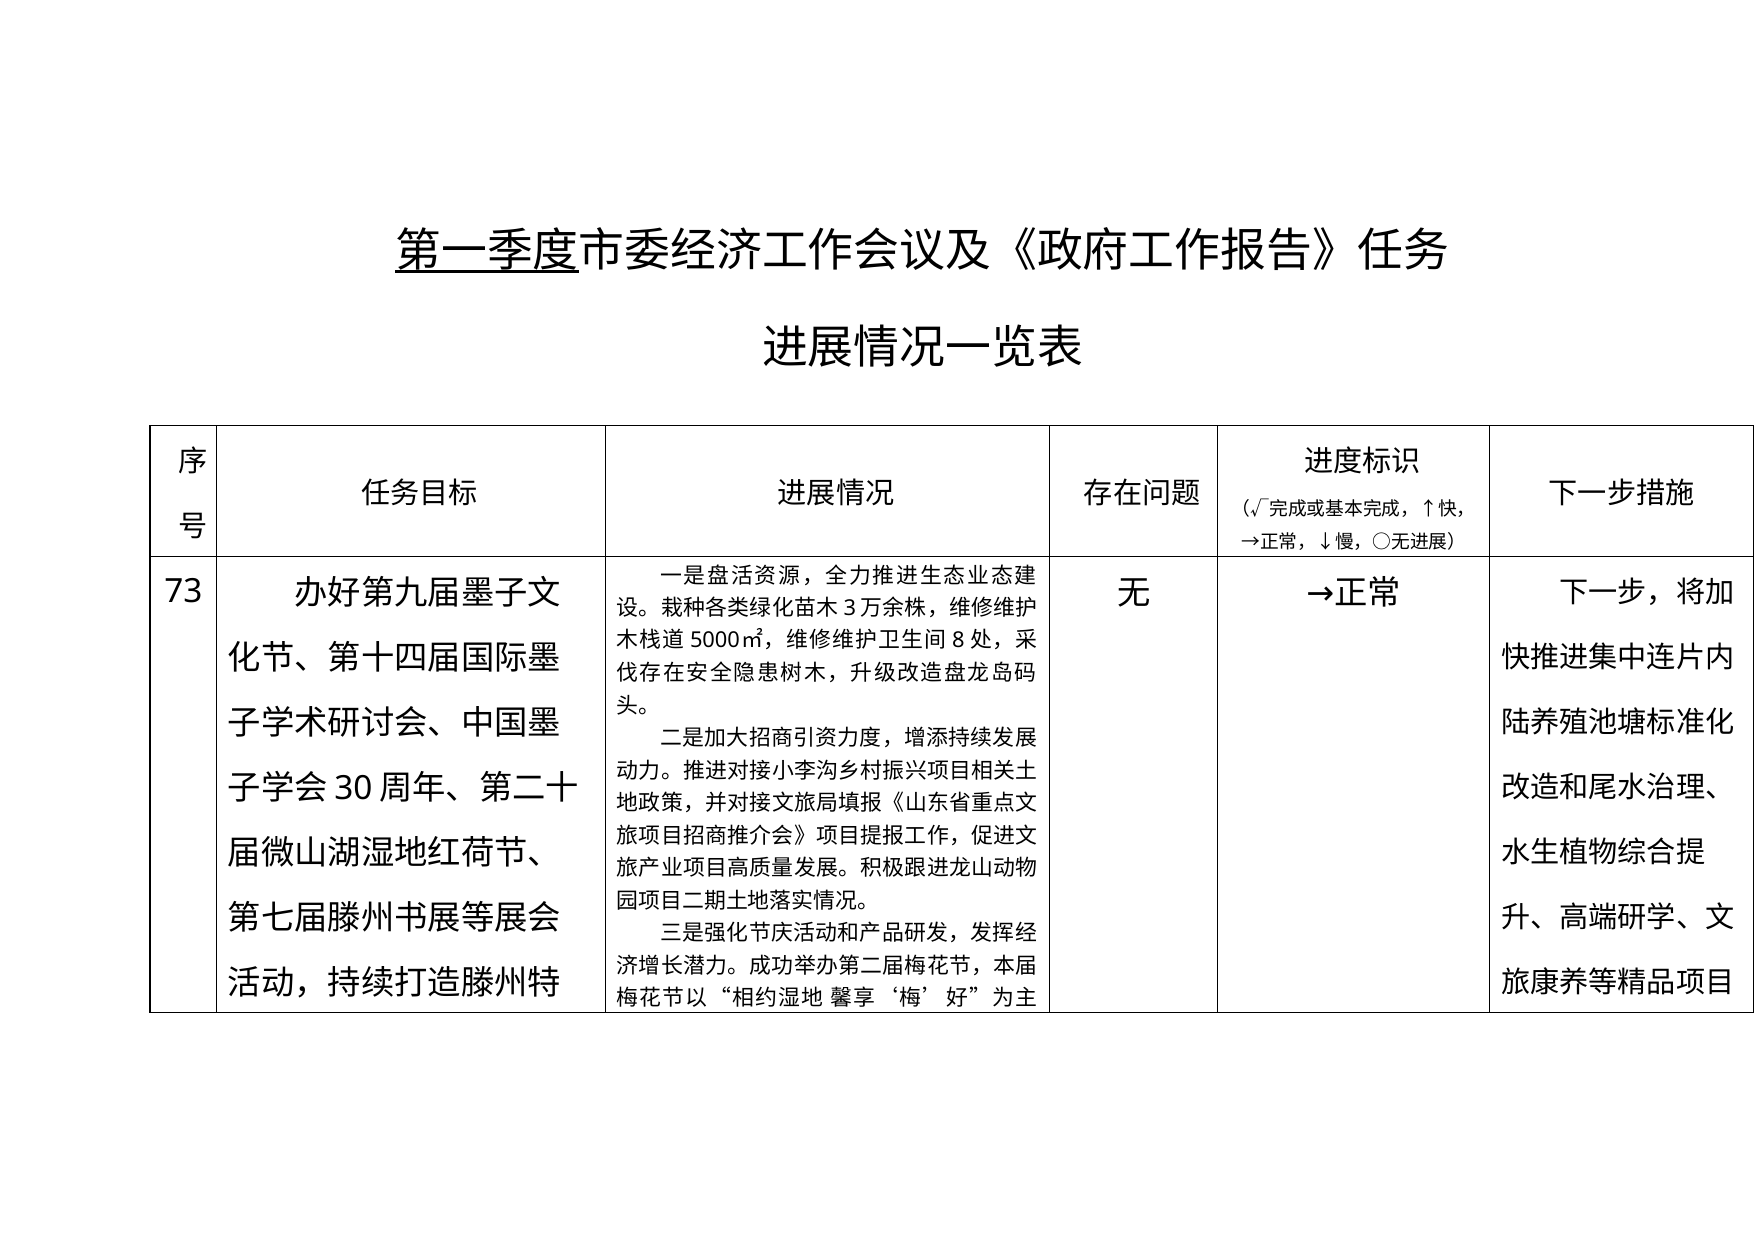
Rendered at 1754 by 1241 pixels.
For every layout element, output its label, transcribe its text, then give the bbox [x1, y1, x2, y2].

table_header 存在问题 [1050, 426, 1217, 556]
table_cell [1490, 557, 1753, 1012]
table_header 任务目标 [217, 426, 605, 556]
table_header 下一步措施 [1490, 426, 1753, 556]
table_cell →正常 [1218, 557, 1489, 1012]
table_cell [217, 557, 605, 1012]
table_cell 73 [151, 557, 216, 1012]
table_cell 无 [1050, 557, 1217, 1012]
table_header 序号 [151, 426, 216, 556]
text 第一季度市委经济工作会议及《政府工作报告》任务 [150, 198, 1604, 295]
table_header 进度标识 （√完成或基本完成，↑快，→正常，↓慢，○无进展） [1218, 426, 1489, 556]
table_header 进展情况 [606, 426, 1049, 556]
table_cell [606, 557, 1049, 1012]
text 进展情况一览表 [150, 295, 1604, 393]
